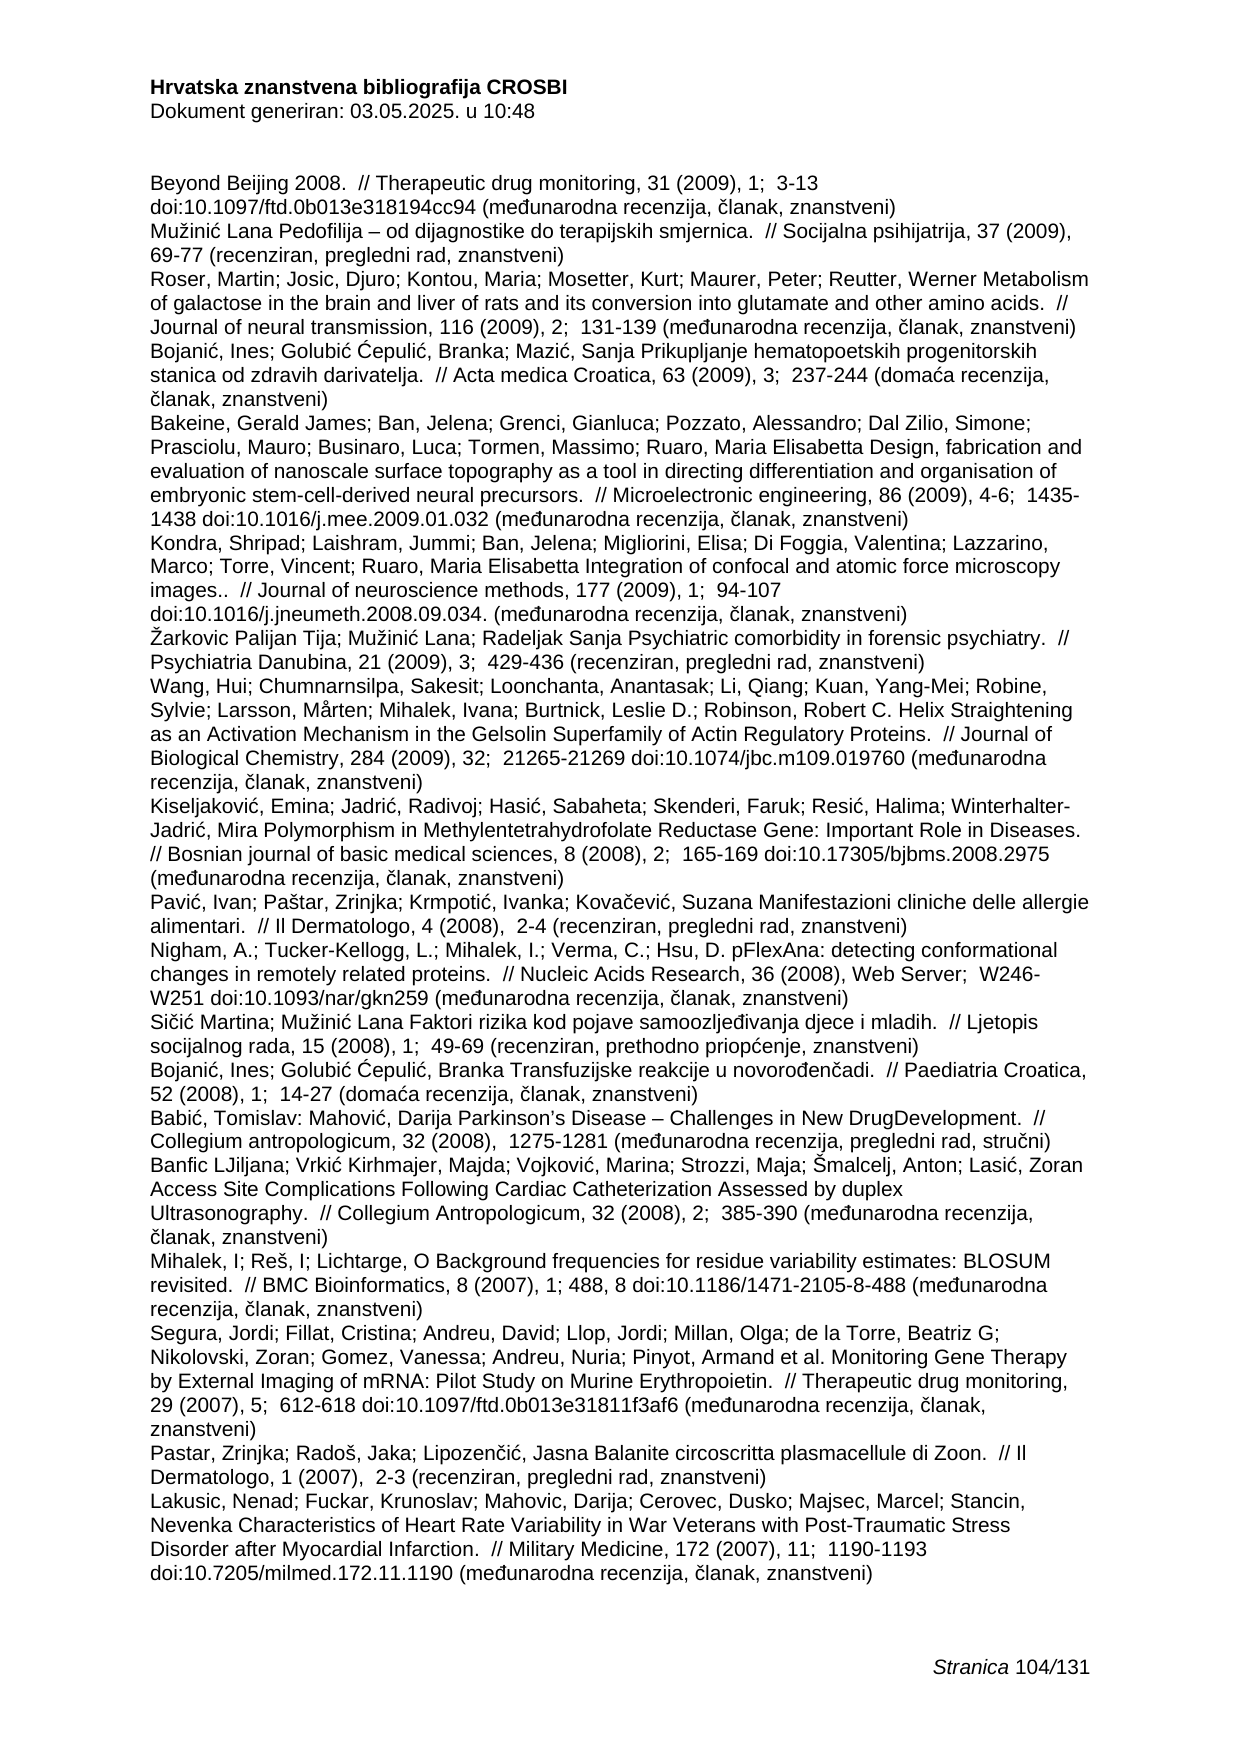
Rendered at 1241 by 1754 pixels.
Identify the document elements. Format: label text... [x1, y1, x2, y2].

text Wang, Hui; Chumnarnsilpa, Sakesit; Loonchanta, Anantasak; Li, Qiang; Kuan, Yang-Mei; Robine, Sylvie; Larsson, Mårten; Mihalek, Ivana; Burtnick, Leslie D.; Robinson, Robert C. [150, 674, 1090, 794]
text Pastar, Zrinjka; Radoš, Jaka; Lipozenčić, Jasna [150, 1441, 1090, 1489]
text Bojanić, Ines; Golubić Ćepulić, Branka [150, 1057, 1090, 1105]
text Babić, Tomislav: Mahović, Darija [150, 1105, 1090, 1153]
text Segura, Jordi; Fillat, Cristina; Andreu, David; Llop, Jordi; Millan, Olga; de la Torre, Beatriz G; Nikolovski, Zoran; Gomez, Vanessa; Andreu, Nuria; Pinyot, Armand et al. [150, 1321, 1090, 1441]
text Kiseljaković, Emina; Jadrić, Radivoj; Hasić, Sabaheta; Skenderi, Faruk; Resić, Halima; Winterhalter-Jadrić, Mira [150, 794, 1090, 890]
text Bojanić, Ines; Golubić Ćepulić, Branka; Mazić, Sanja [150, 339, 1090, 411]
text Mihalek, I; Reš, I; Lichtarge, O [150, 1249, 1090, 1321]
text Nigham, A.; Tucker-Kellogg, L.; Mihalek, I.; Verma, C.; Hsu, D. [150, 938, 1090, 1009]
text Sičić Martina; Mužinić Lana [150, 1009, 1090, 1057]
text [150, 171, 1090, 219]
text Pavić, Ivan; Paštar, Zrinjka; Krmpotić, Ivanka; Kovačević, Suzana [150, 890, 1090, 938]
text Mužinić Lana [150, 219, 1090, 267]
text Kondra, Shripad; Laishram, Jummi; Ban, Jelena; Migliorini, Elisa; Di Foggia, Valentina; Lazzarino, Marco; Torre, Vincent; Ruaro, Maria Elisabetta [150, 530, 1090, 626]
text Bakeine, Gerald James; Ban, Jelena; Grenci, Gianluca; Pozzato, Alessandro; Dal Zilio, Simone; Prasciolu, Mauro; Businaro, Luca; Tormen, Massimo; Ruaro, Maria Elisabetta [150, 411, 1090, 530]
text Lakusic, Nenad; Fuckar, Krunoslav; Mahovic, Darija; Cerovec, Dusko; Majsec, Marcel; Stancin, Nevenka [150, 1489, 1090, 1584]
text Banfic LJiljana; Vrkić Kirhmajer, Majda; Vojković, Marina; Strozzi, Maja; Šmalcelj, Anton; Lasić, Zoran [150, 1153, 1090, 1249]
text Žarkovic Palijan Tija; Mužinić Lana; Radeljak Sanja [150, 626, 1090, 674]
text Roser, Martin; Josic, Djuro; Kontou, Maria; Mosetter, Kurt; Maurer, Peter; Reutter, Werner [150, 267, 1090, 339]
